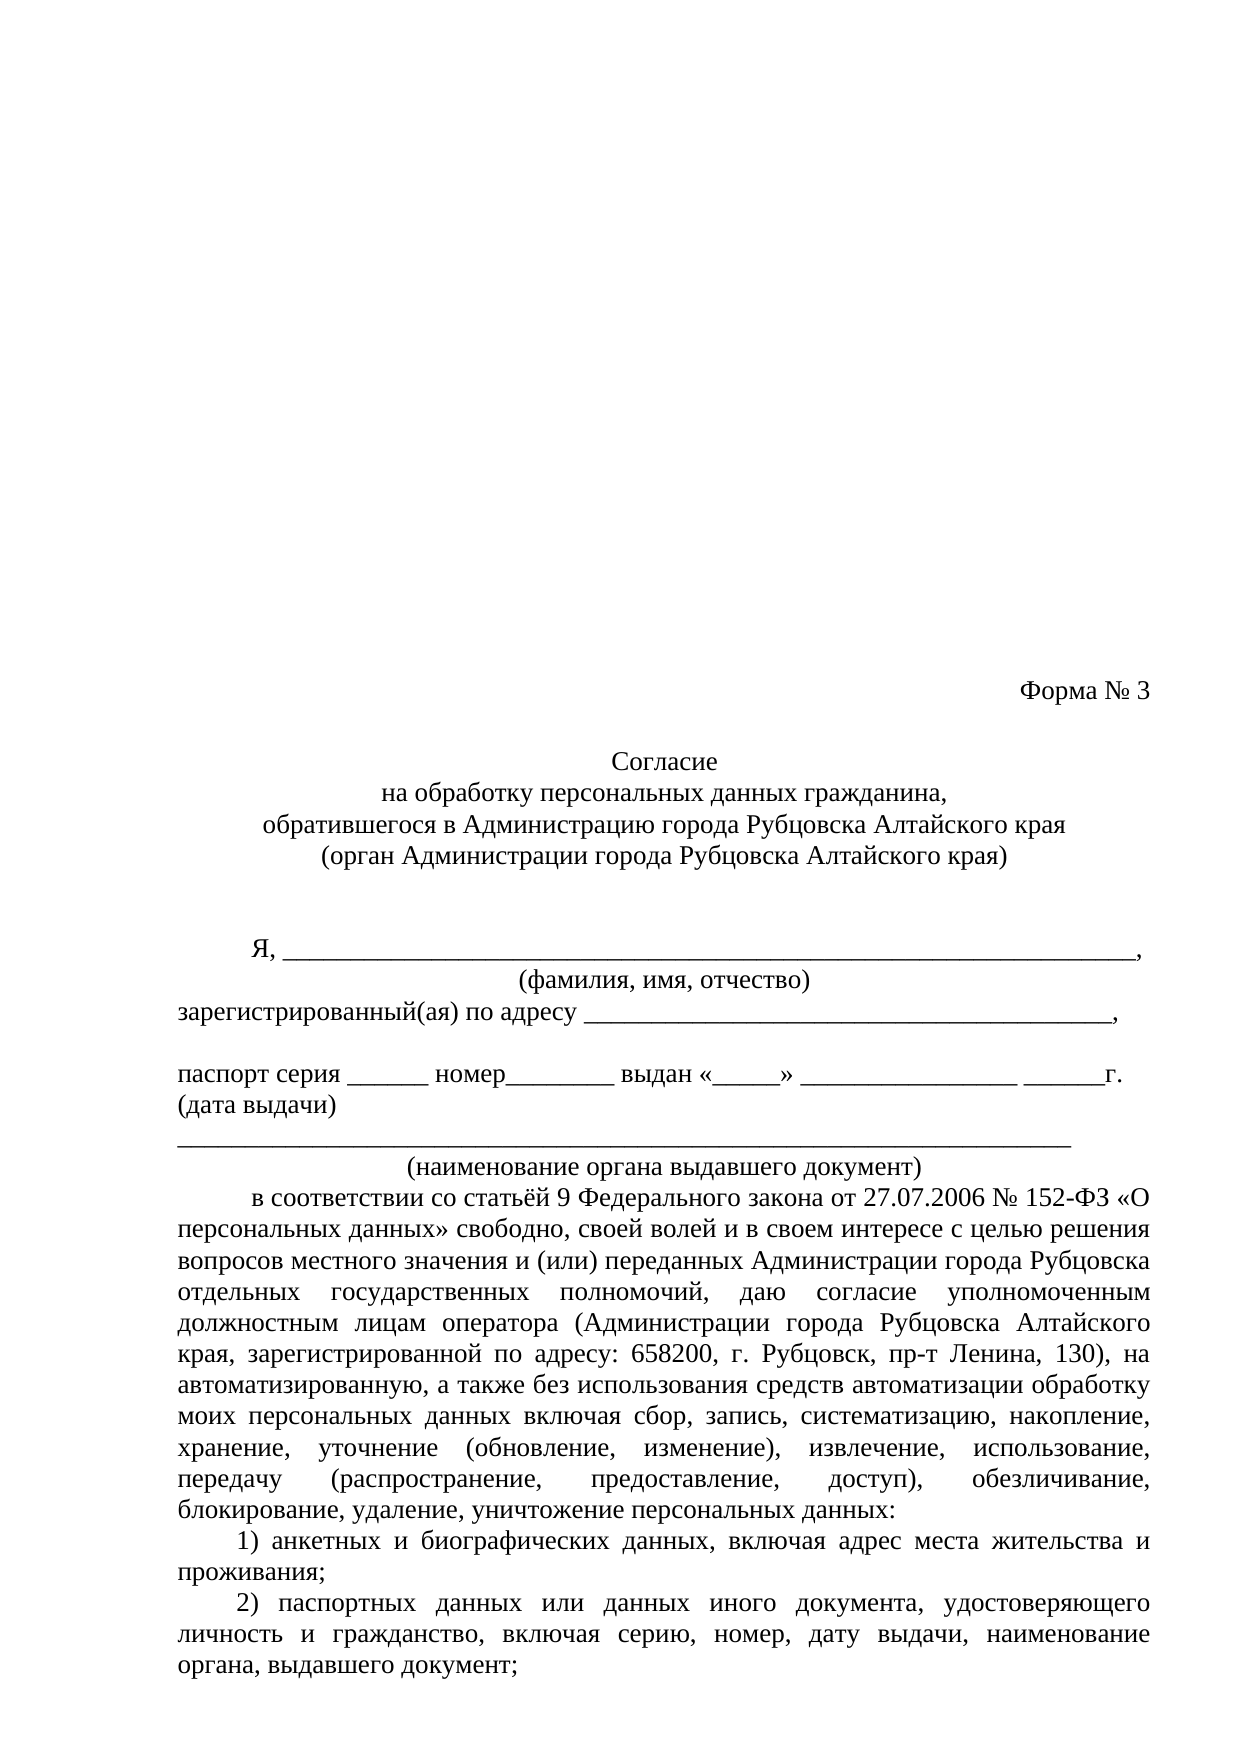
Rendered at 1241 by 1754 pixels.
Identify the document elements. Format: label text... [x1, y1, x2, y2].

text 2) паспортных данных или данных иного документа, удостоверяющего личность и гражданство, включая серию, номер, дату выдачи, наименование органа, выдавшего документ; [177, 1586, 1152, 1680]
text (фамилия, имя, отчество) [177, 963, 1152, 994]
text (орган Администрации города Рубцовска Алтайского края) [177, 839, 1152, 870]
text Я, _______________________________________________________________, [177, 932, 1152, 963]
text Форма № 3 [702, 674, 1152, 705]
text на обработку персональных данных гражданина, [177, 777, 1152, 808]
text (наименование органа выдавшего документ) [177, 1150, 1152, 1181]
text паспорт серия ______ номер________ выдан «_____» ________________ ______г. [177, 1057, 1152, 1088]
text в соответствии со статьёй 9 Федерального закона от 27.07.2006 № 152-ФЗ «О персональных данных» свободно, своей волей и в своем интересе с целью решения вопросов местного значения и (или) переданных Администрации города Рубцовска отдельных государственных полномочий, даю согласие уполномоченным должностным лицам оператора (Администрации города Рубцовска Алтайского края, зарегистрированной по адресу: 658200, г. Рубцовск, пр-т Ленина, 130), на автоматизированную, а также без использования средств автоматизации обработку моих персональных данных включая сбор, запись, систематизацию, накопление, хранение, уточнение (обновление, изменение), извлечение, использование, передачу (распространение, предоставление, доступ), обезличивание, блокирование, удаление, уничтожение персональных данных: [177, 1181, 1152, 1524]
text 1) анкетных и биографических данных, включая адрес места жительства и проживания; [177, 1524, 1152, 1586]
text зарегистрированный(ая) по адресу _______________________________________, [177, 994, 1152, 1026]
text обратившегося в Администрацию города Рубцовска Алтайского края [177, 808, 1152, 839]
text Согласие [177, 745, 1152, 777]
text (дата выдачи) __________________________________________________________________ [177, 1088, 1152, 1150]
